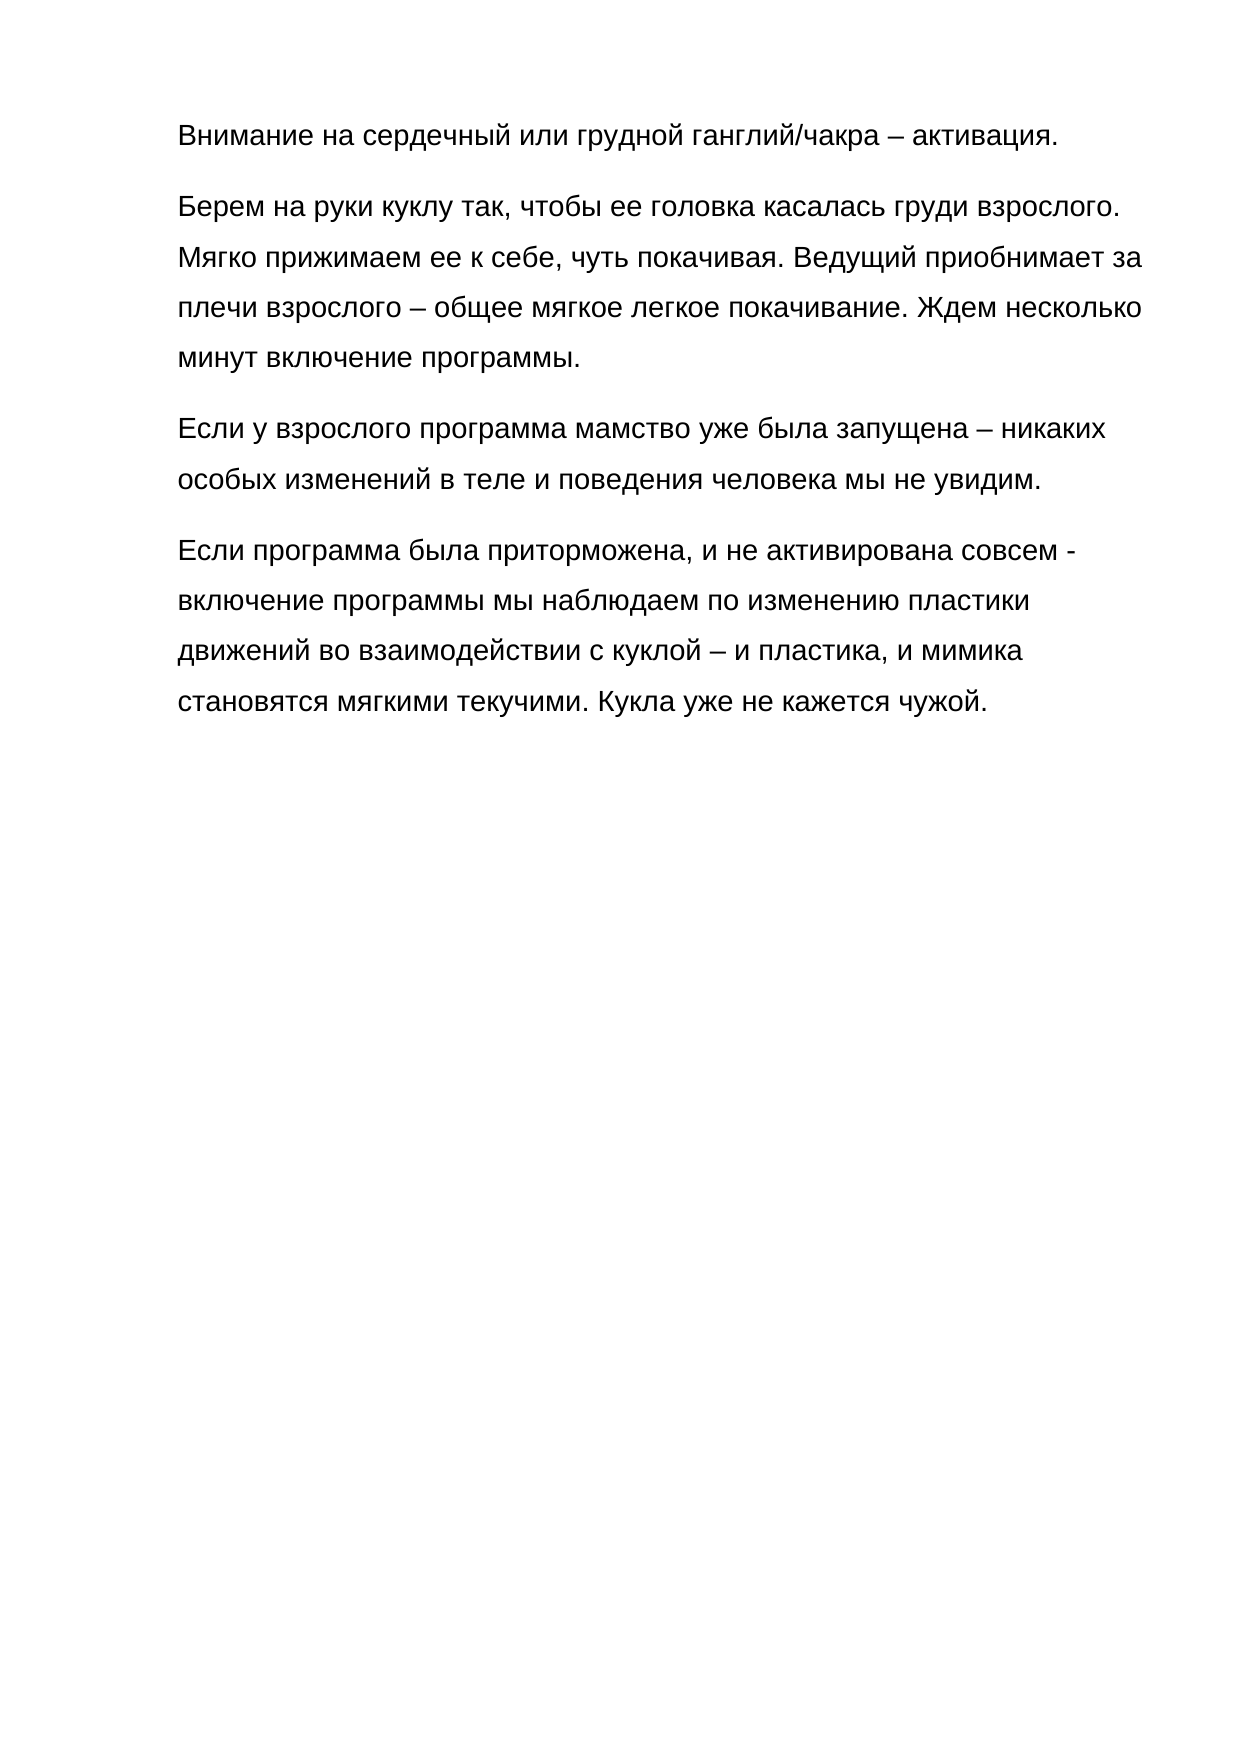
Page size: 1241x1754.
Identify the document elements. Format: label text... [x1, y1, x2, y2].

text Внимание на сердечный или грудной ганглий/чакра – активация. [177, 118, 1152, 152]
text Если программа была приторможена, и не активирована совсем - включение программы мы наблюдаем по изменению пластики движений во взаимодействии с куклой – и пластика, и мимика становятся мягкими текучими. Кукла уже не кажется чужой. [177, 533, 1152, 717]
text Если у взрослого программа мамство уже была запущена – никаких особых изменений в теле и поведения человека мы не увидим. [177, 411, 1152, 495]
text Берем на руки куклу так, чтобы ее головка касалась груди взрослого. Мягко прижимаем ее к себе, чуть покачивая. Ведущий приобнимает за плечи взрослого – общее мягкое легкое покачивание. Ждем несколько минут включение программы. [177, 189, 1152, 374]
